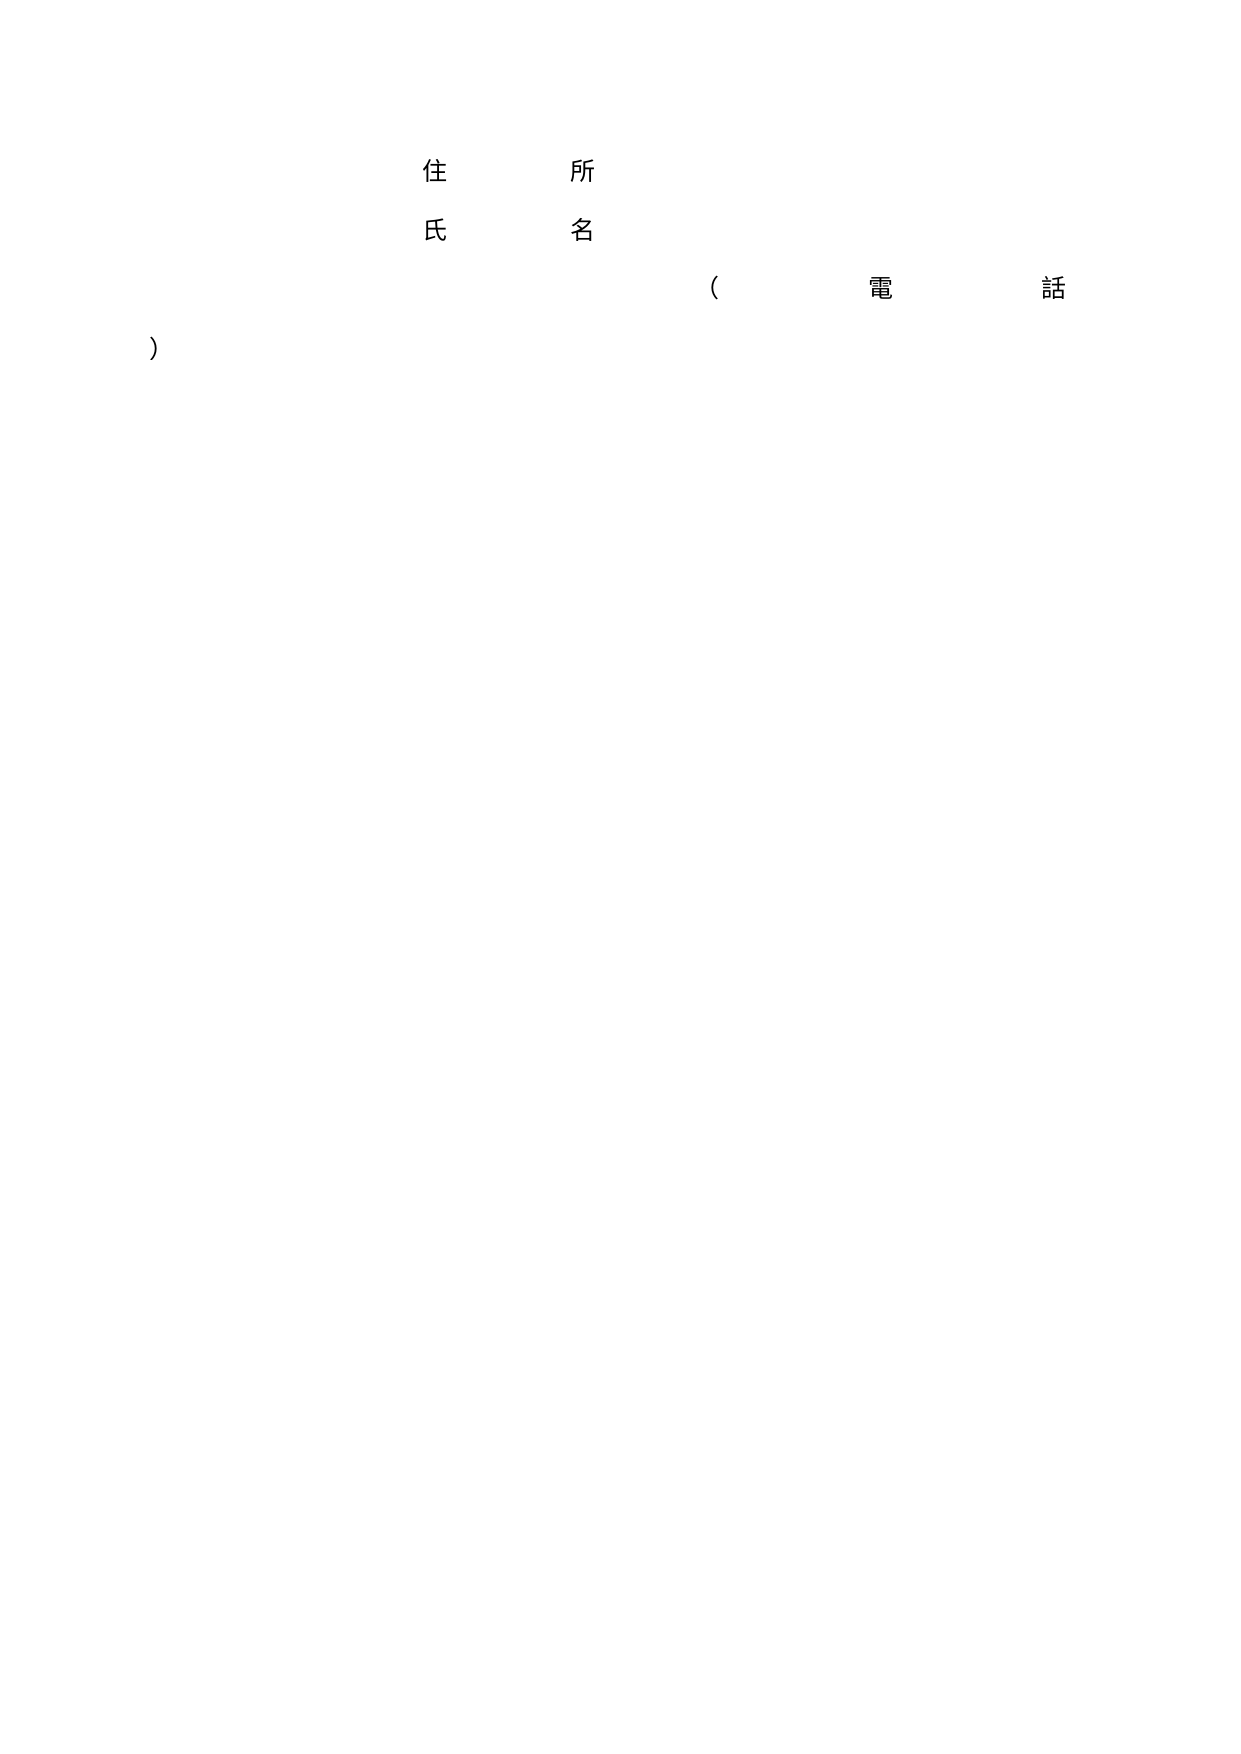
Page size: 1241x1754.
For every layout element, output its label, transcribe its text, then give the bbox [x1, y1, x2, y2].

text 住 所 [149, 149, 1091, 190]
text （電話 ） [149, 267, 1091, 368]
text 氏 名 [149, 208, 1091, 248]
